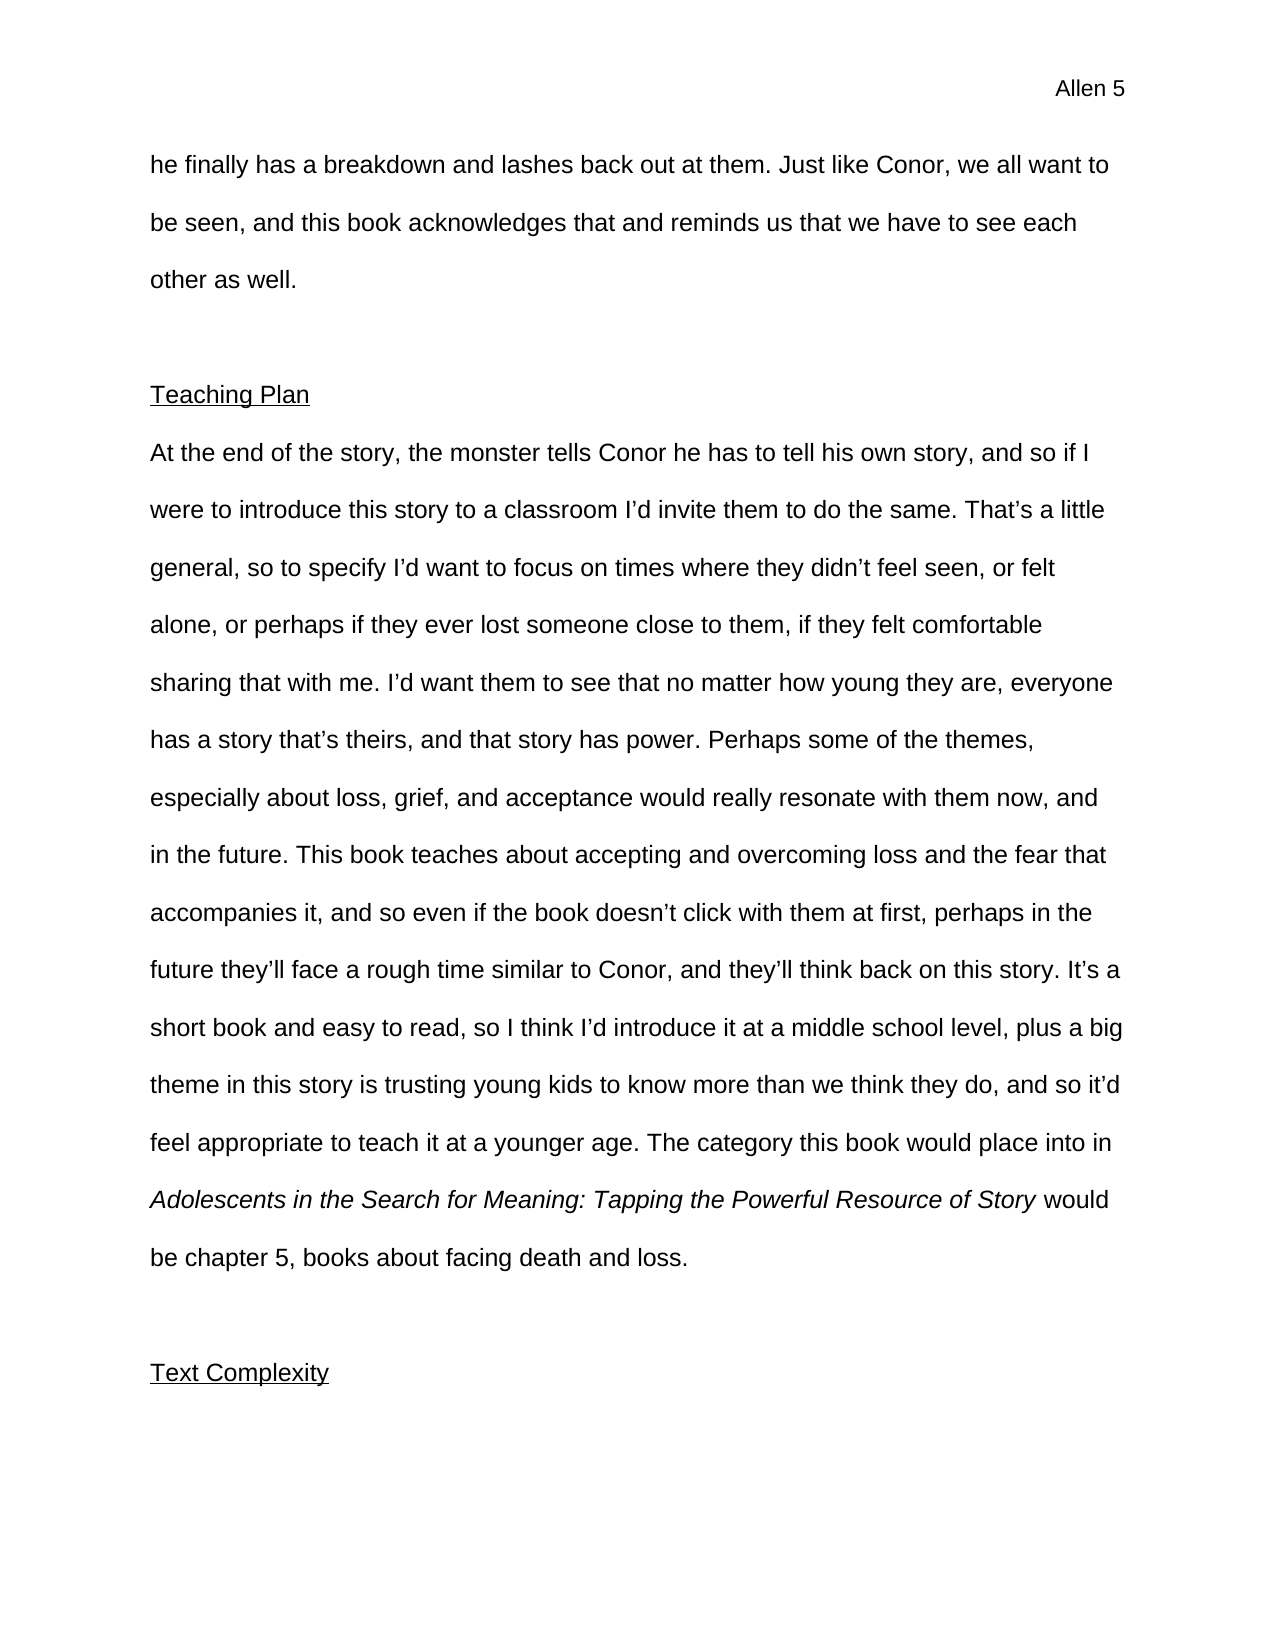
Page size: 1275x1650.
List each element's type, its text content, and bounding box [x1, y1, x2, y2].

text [150, 150, 1125, 294]
text Teaching Plan [150, 380, 1125, 409]
text Text Complexity [150, 1357, 1125, 1386]
text At the end of the story, the monster tells Conor he has to tell his own story, and so if I were to introduce this story to a classroom I’d invite them to do the same. That’s a little general, so to specify I’d want to focus on times where they didn’t feel seen, or felt alone, or perhaps if they ever lost someone close to them, if they felt comfortable sharing that with me. I’d want them to see that no matter how young they are, everyone has a story that’s theirs, and that story has power. Perhaps some of the themes, especially about loss, grief, and acceptance would really resonate with them now, and in the future. This book teaches about accepting and overcoming loss and the fear that accompanies it, and so even if the book doesn’t click with them at first, perhaps in the future they’ll face a rough time similar to Conor, and they’ll think back on this story. It’s a short book and easy to read, so I think I’d introduce it at a middle school level, plus a big theme in this story is trusting young kids to know more than we think they do, and so it’d feel appropriate to teach it at a younger age. The category this book would place into in Adolescents in the Search for Meaning: Tapping the Powerful Resource of Story would be chapter 5, books about facing death and loss. [150, 437, 1125, 1271]
